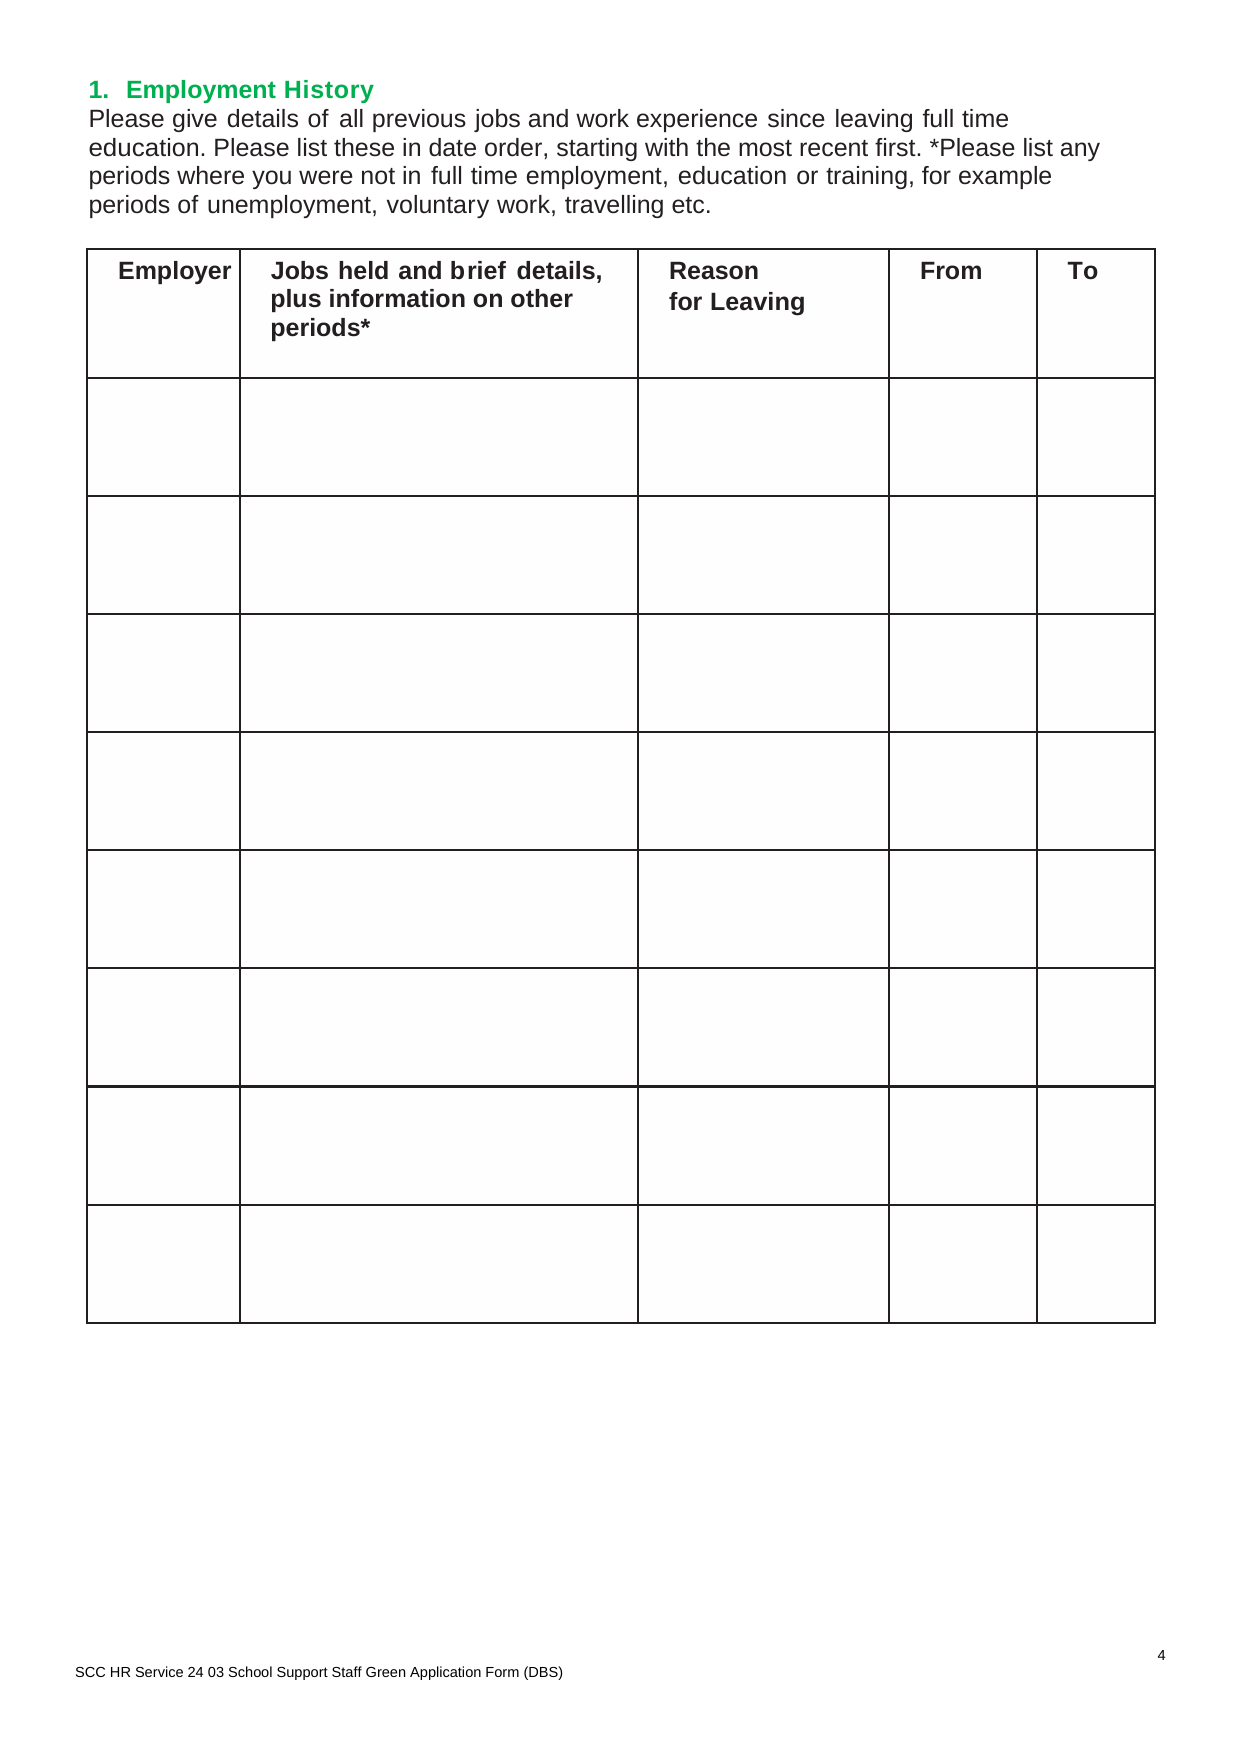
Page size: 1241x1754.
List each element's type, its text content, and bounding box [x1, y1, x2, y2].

table_cell [639, 969, 888, 1085]
table_cell [88, 1088, 239, 1203]
table_cell [1038, 379, 1154, 495]
table_cell [241, 497, 637, 613]
table_cell [890, 851, 1036, 967]
table_cell [890, 497, 1036, 613]
table_header From [890, 250, 1036, 377]
table_cell [890, 1206, 1036, 1322]
table_cell [890, 969, 1036, 1085]
table_cell [88, 497, 239, 613]
table_cell [890, 1088, 1036, 1203]
table_cell [88, 733, 239, 849]
table_cell [1038, 1088, 1154, 1203]
table_cell [639, 379, 888, 495]
table_cell [1038, 615, 1154, 731]
table_cell [88, 379, 239, 495]
table_cell [88, 851, 239, 967]
table_cell [639, 497, 888, 613]
table_cell [1038, 851, 1154, 967]
table_cell [639, 615, 888, 731]
table_cell [1038, 1206, 1154, 1322]
table_cell [241, 851, 637, 967]
table_cell [241, 615, 637, 731]
table_cell [241, 733, 637, 849]
table_cell [88, 1206, 239, 1322]
table_header To [1038, 250, 1154, 377]
table_cell [890, 379, 1036, 495]
table_cell [241, 1206, 637, 1322]
table_header Reason for Leaving [639, 250, 888, 377]
table_cell [88, 969, 239, 1085]
table_cell [1038, 497, 1154, 613]
table_cell [639, 1206, 888, 1322]
table_cell [1038, 969, 1154, 1085]
list Employment History [88, 75, 1126, 104]
table_cell [241, 1088, 637, 1203]
table_header Jobs held and brief details, plus information on other periods* [241, 250, 637, 377]
table_cell [639, 1088, 888, 1203]
table_cell [241, 969, 637, 1085]
table_cell [890, 733, 1036, 849]
table_cell [241, 379, 637, 495]
table_cell [88, 615, 239, 731]
text Please give details of all previous jobs and work experience since leaving full time education. Please list these in date order, starting with the most recent first. *Please list any periods where you were not in full time employment, education or training, for example periods of unemployment, voluntary work, travelling etc. [88, 104, 1126, 219]
table_cell [1038, 733, 1154, 849]
table_cell [639, 733, 888, 849]
table_cell [639, 851, 888, 967]
table_header Employer [88, 250, 239, 377]
table_cell [890, 615, 1036, 731]
